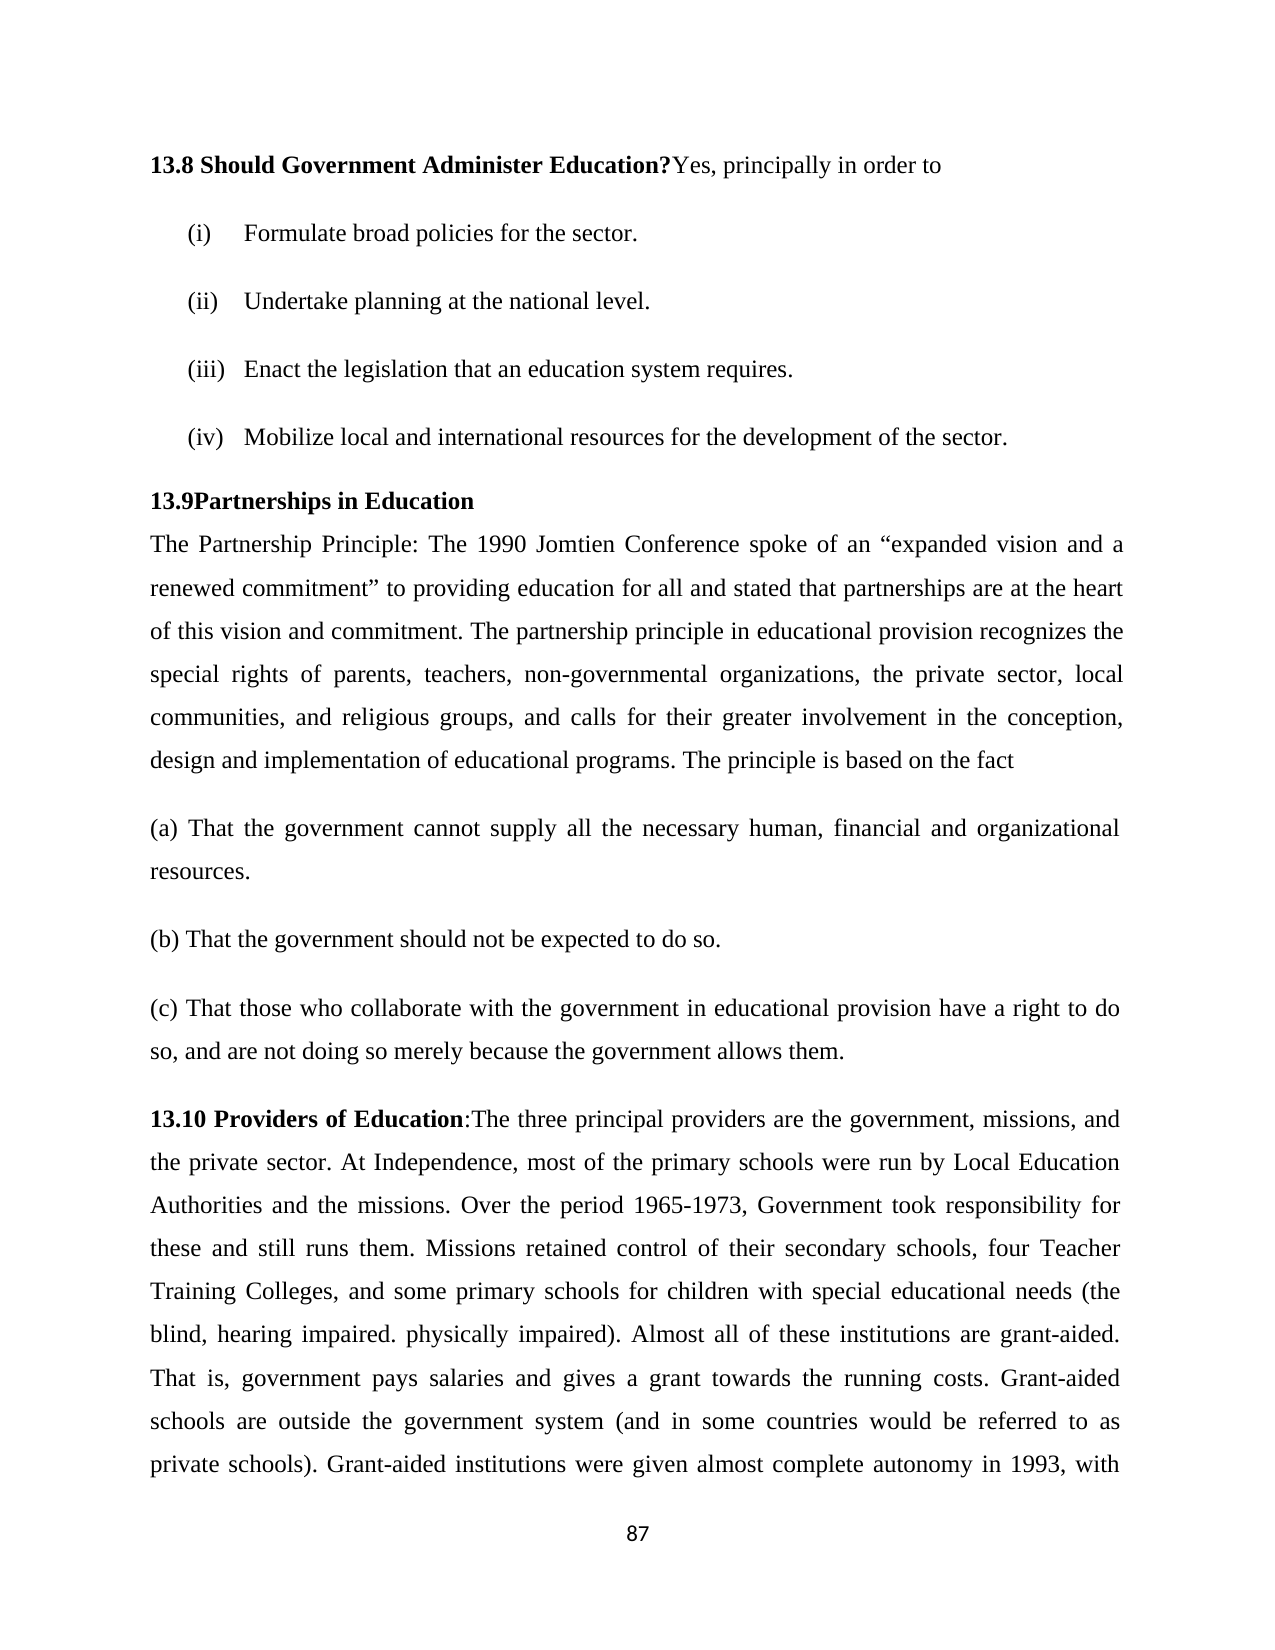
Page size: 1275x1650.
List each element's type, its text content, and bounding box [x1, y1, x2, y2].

list Formulate broad policies for the sector. [187, 218, 1104, 247]
list Enact the legislation that an education system requires. [187, 354, 1104, 383]
text 13.8 Should Government Administer Education?Yes, principally in order to [150, 150, 1104, 179]
text The Partnership Principle: The 1990 Jomtien Conference spoke of an “expanded vision and a renewed commitment” to providing education for all and stated that partnerships are at the heart of this vision and commitment. The partnership principle in educational provision recognizes the special rights of parents, teachers, non-governmental organizations, the private sector, local communities, and religious groups, and calls for their greater involvement in the conception, design and implementation of educational programs. The principle is based on the fact [150, 529, 1125, 774]
text (a) That the government cannot supply all the necessary human, financial and organizational resources. [150, 813, 1121, 885]
text (c) That those who collaborate with the government in educational provision have a right to do so, and are not doing so merely because the government allows them. [150, 993, 1121, 1064]
list Mobilize local and international resources for the development of the sector. [187, 422, 1104, 451]
subtitle 13.9Partnerships in Education [150, 486, 1125, 515]
text (b) That the government should not be expected to do so. [150, 924, 1121, 953]
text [150, 1104, 1121, 1478]
list Undertake planning at the national level. [187, 286, 1104, 315]
